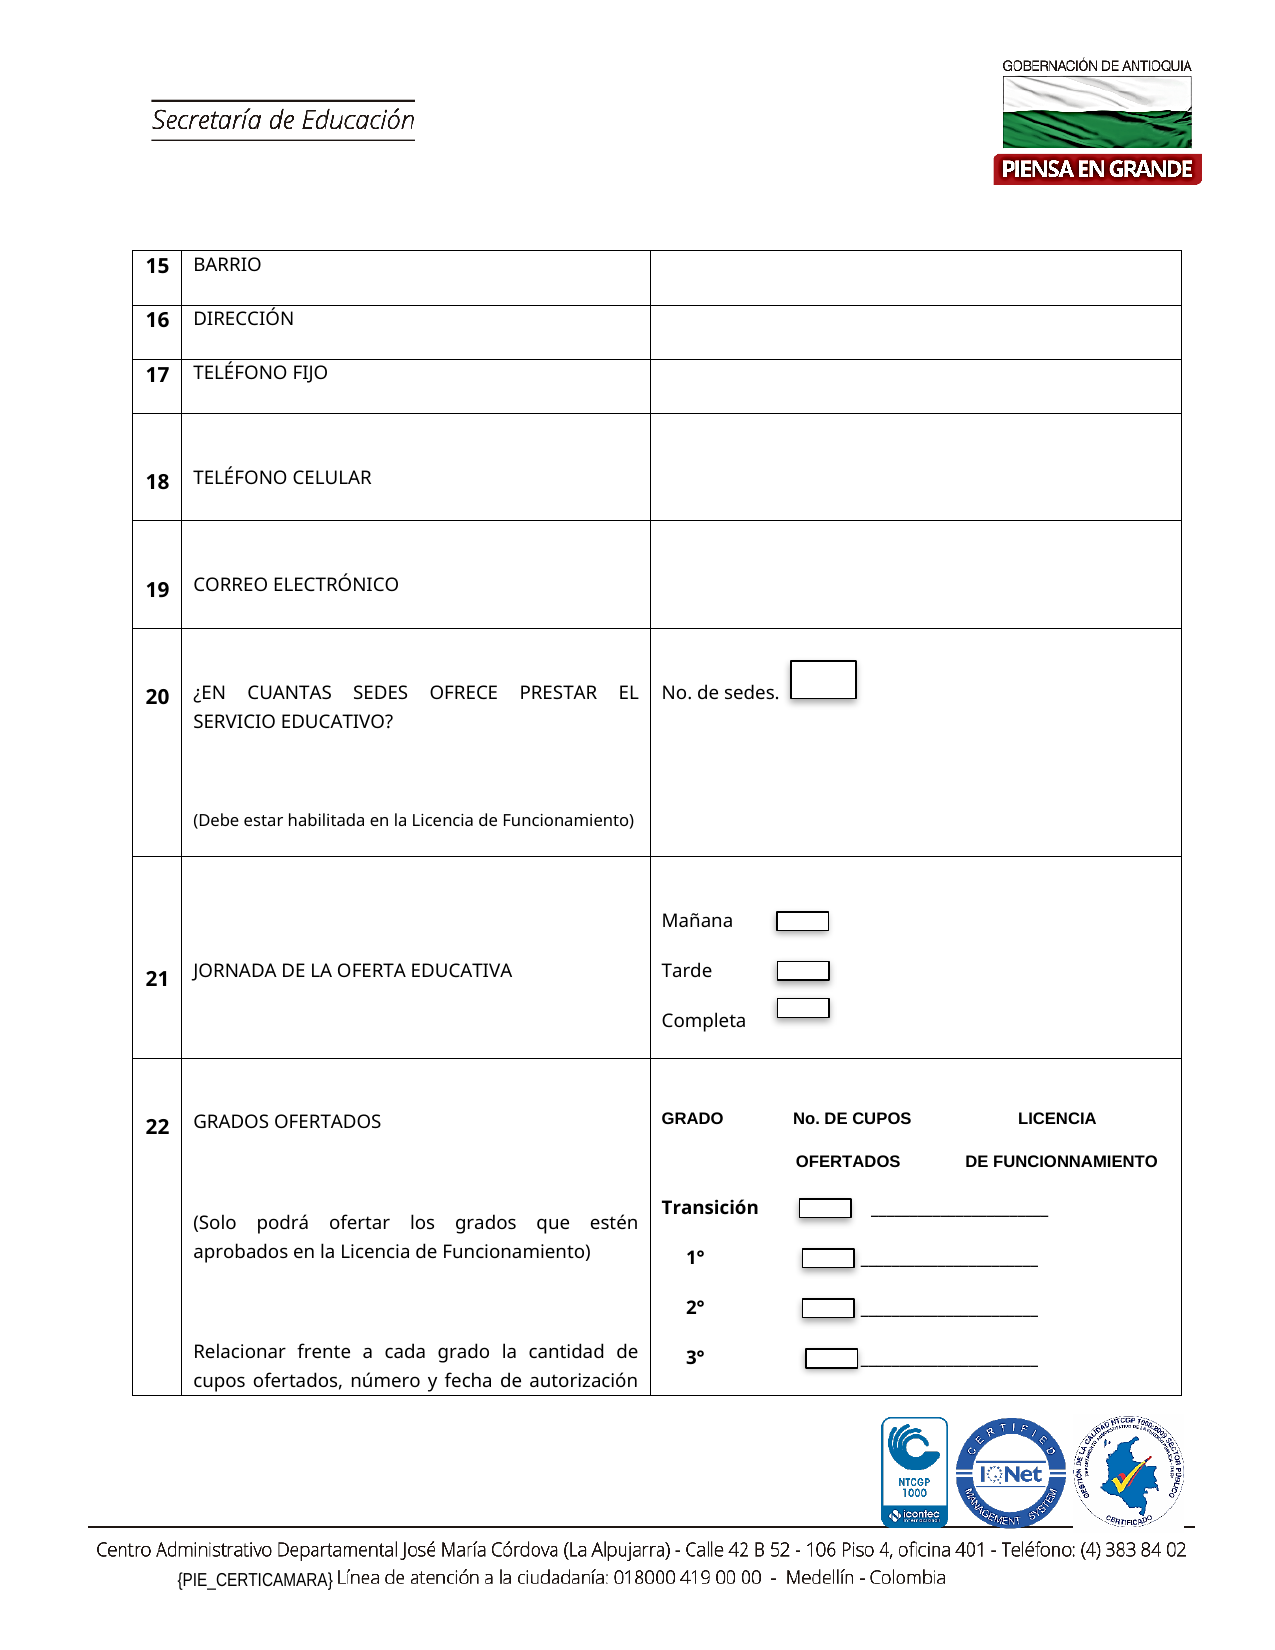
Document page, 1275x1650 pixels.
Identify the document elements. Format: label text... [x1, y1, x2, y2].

table_cell ¿EN CUANTAS SEDES OFRECE PRESTAR EL SERVICIO EDUCATIVO? (Debe estar habilitada en la Licencia de Funcionamiento) [182, 629, 650, 856]
table_cell 18 [133, 414, 181, 520]
table_cell JORNADA DE LA OFERTA EDUCATIVA [182, 857, 650, 1058]
table_cell TELÉFONO FIJO [182, 360, 650, 413]
table_cell CORREO ELECTRÓNICO [182, 521, 650, 628]
table_cell [651, 306, 1181, 359]
table_cell 20 [133, 629, 181, 856]
table_cell 15 [133, 251, 181, 304]
table_cell [651, 414, 1181, 520]
table_cell Mañana Tarde Completa [651, 857, 1181, 1058]
table_cell DIRECCIÓN [182, 306, 650, 359]
picture [3, 1414, 1275, 1627]
table_cell 17 [133, 360, 181, 413]
table_cell BARRIO [182, 251, 650, 304]
table_cell TELÉFONO CELULAR [182, 414, 650, 520]
table_cell No. de sedes. [651, 629, 1181, 856]
table_cell 21 [133, 857, 181, 1058]
table_cell 16 [133, 306, 181, 359]
table_cell 22 [133, 1059, 181, 1395]
table_cell [651, 251, 1181, 304]
table_cell 19 [133, 521, 181, 628]
table_cell [651, 360, 1181, 413]
table_cell [651, 521, 1181, 628]
picture [32, 8, 1275, 189]
